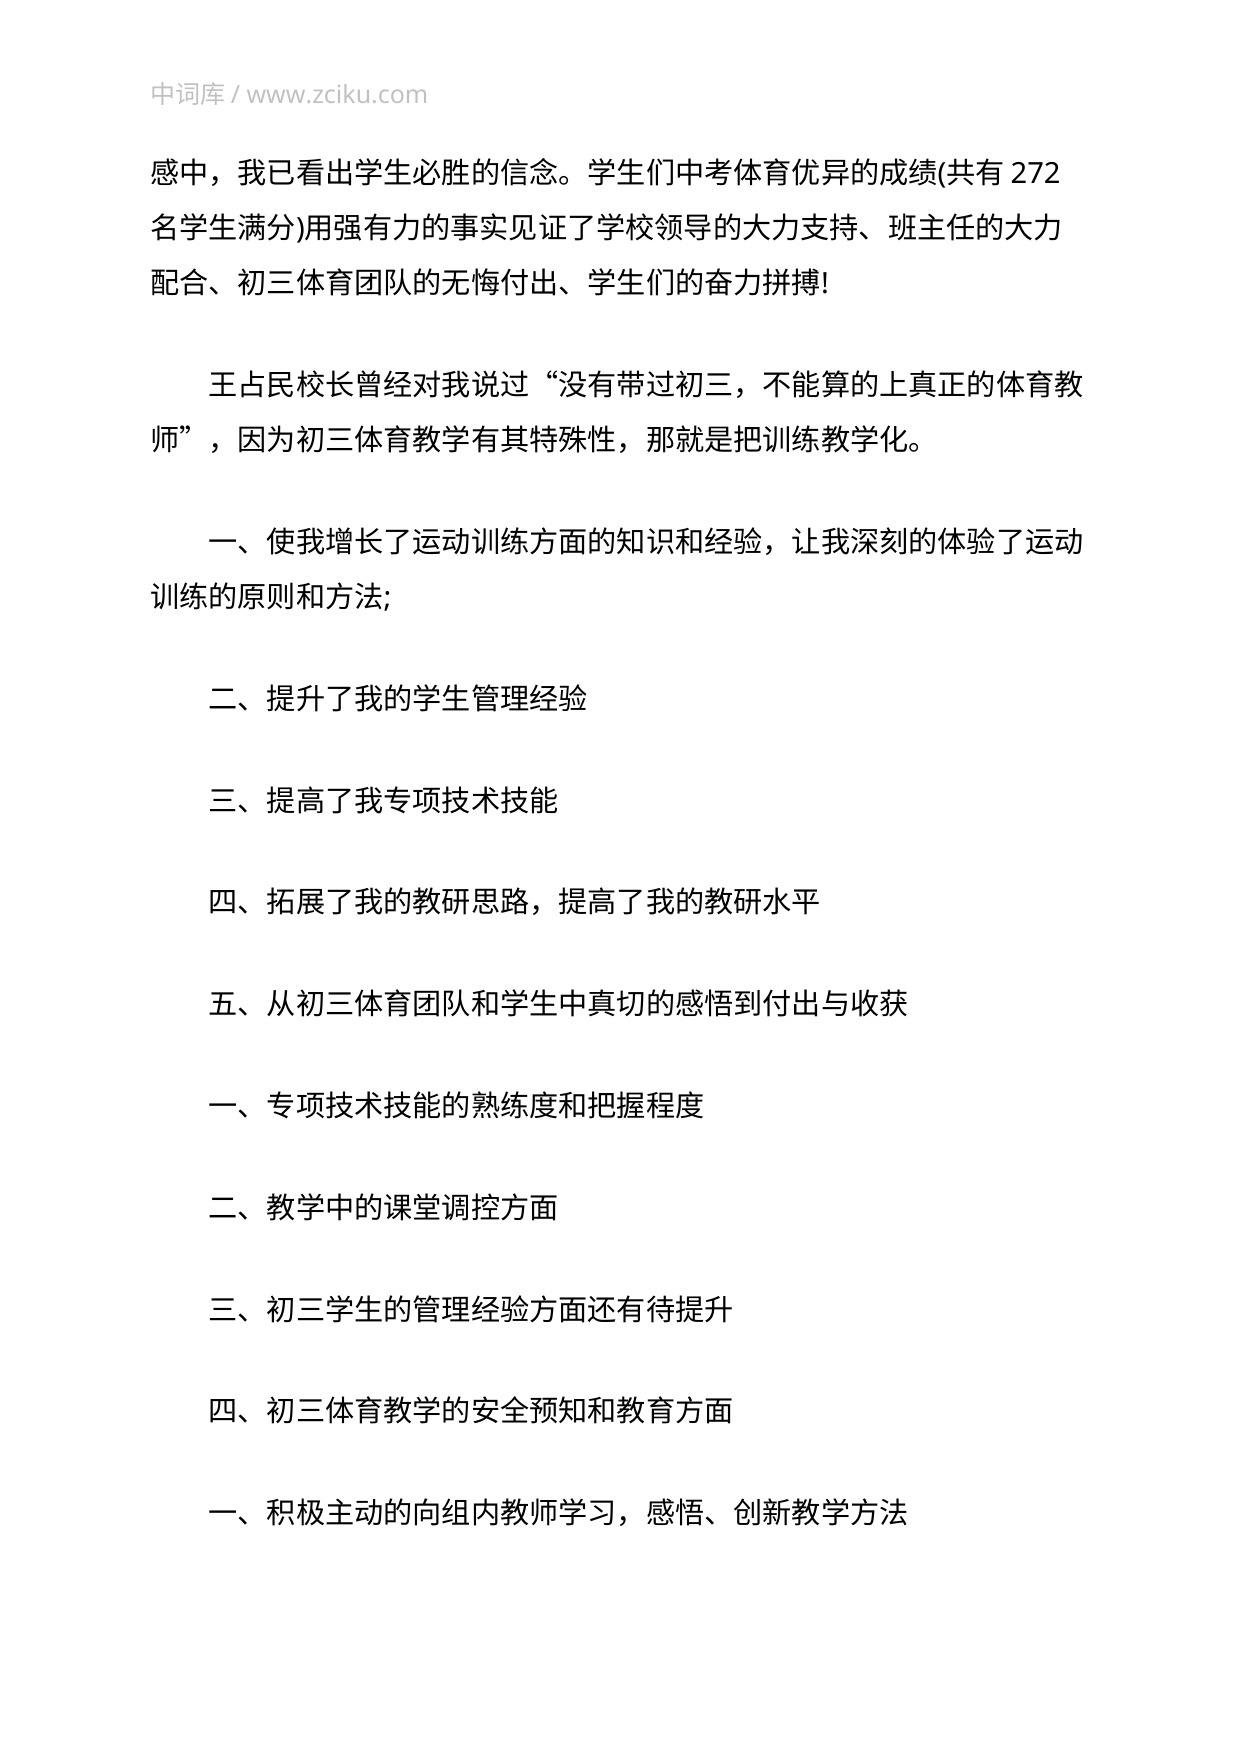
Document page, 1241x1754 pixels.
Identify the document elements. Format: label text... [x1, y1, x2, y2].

text 三、初三学生的管理经验方面还有待提升 [150, 1286, 1090, 1328]
text 王占民校长曾经对我说过“没有带过初三，不能算的上真正的体育教师”，因为初三体育教学有其特殊性，那就是把训练教学化。 [150, 362, 1090, 459]
text 一、积极主动的向组内教师学习，感悟、创新教学方法 [150, 1490, 1090, 1532]
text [150, 150, 1090, 302]
text 四、拓展了我的教研思路，提高了我的教研水平 [150, 879, 1090, 921]
text 二、提升了我的学生管理经验 [150, 676, 1090, 718]
text 二、教学中的课堂调控方面 [150, 1184, 1090, 1227]
text 一、专项技术技能的熟练度和把握程度 [150, 1083, 1090, 1125]
text 四、初三体育教学的安全预知和教育方面 [150, 1388, 1090, 1430]
text 三、提高了我专项技术技能 [150, 777, 1090, 819]
text 一、使我增长了运动训练方面的知识和经验，让我深刻的体验了运动训练的原则和方法; [150, 519, 1090, 616]
text 五、从初三体育团队和学生中真切的感悟到付出与收获 [150, 981, 1090, 1023]
